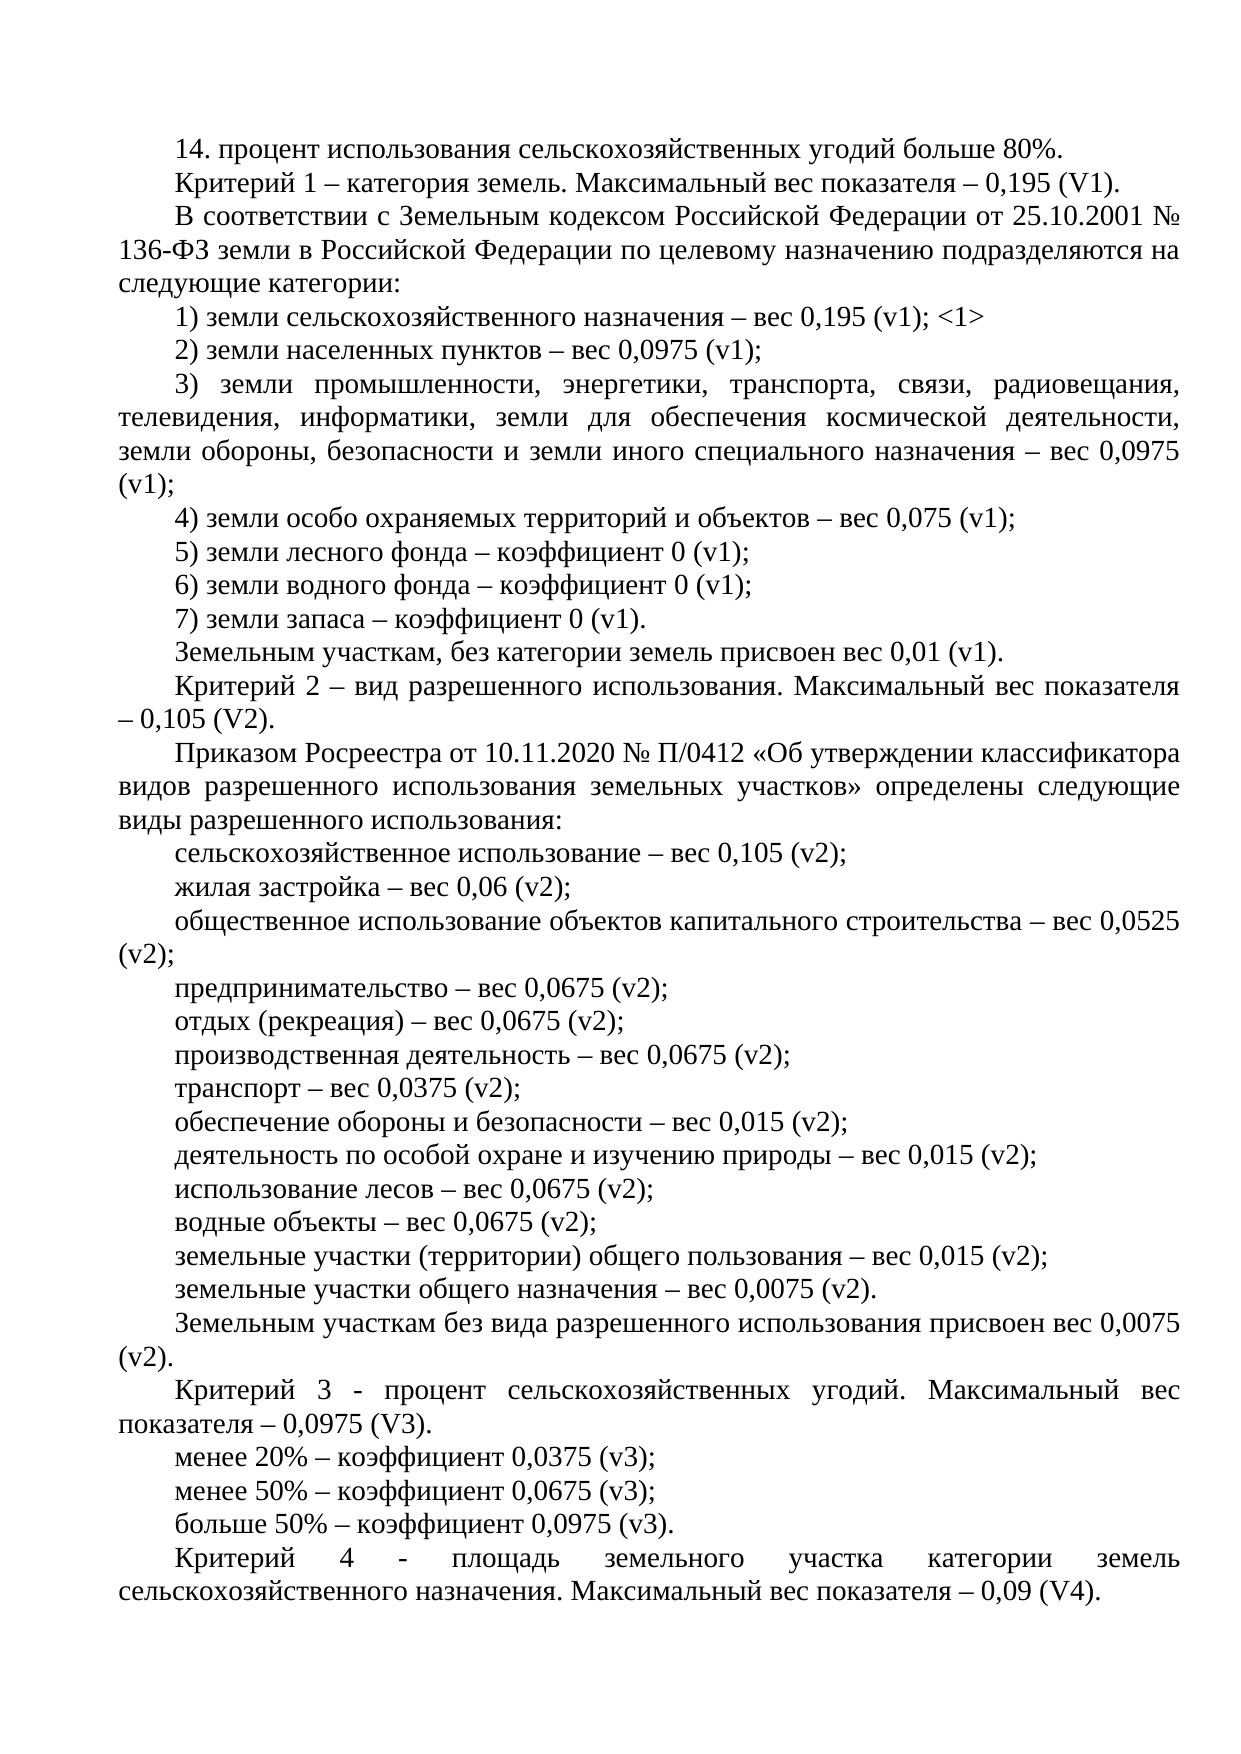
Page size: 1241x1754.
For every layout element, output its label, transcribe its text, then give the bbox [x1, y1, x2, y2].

text транспорт – вес 0,0375 (v2); [118, 1070, 1181, 1104]
text 2) земли населенных пунктов – вес 0,0975 (v1); [118, 332, 1181, 366]
text сельскохозяйственное использование – вес 0,105 (v2); [118, 836, 1181, 869]
text общественное использование объектов капитального строительства – вес 0,0525 (v2); [118, 903, 1181, 970]
text деятельность по особой охране и изучению природы – вес 0,015 (v2); [118, 1137, 1181, 1171]
text производственная деятельность – вес 0,0675 (v2); [118, 1037, 1181, 1070]
text 4) земли особо охраняемых территорий и объектов – вес 0,075 (v1); [118, 500, 1181, 534]
text жилая застройка – вес 0,06 (v2); [118, 869, 1181, 903]
text 5) земли лесного фонда – коэффициент 0 (v1); [118, 534, 1181, 567]
text водные объекты – вес 0,0675 (v2); [118, 1204, 1181, 1238]
text менее 20% – коэффициент 0,0375 (v3); [118, 1439, 1181, 1473]
text 6) земли водного фонда – коэффициент 0 (v1); [118, 567, 1181, 601]
text отдых (рекреация) – вес 0,0675 (v2); [118, 1003, 1181, 1037]
text 3) земли промышленности, энергетики, транспорта, связи, радиовещания, телевидения, информатики, земли для обеспечения космической деятельности, земли обороны, безопасности и земли иного специального назначения – вес 0,0975 (v1); [118, 366, 1181, 500]
text земельные участки общего назначения – вес 0,0075 (v2). [118, 1272, 1181, 1305]
text 1) земли сельскохозяйственного назначения – вес 0,195 (v1); <1> [118, 299, 1181, 332]
text больше 50% – коэффициент 0,0975 (v3). [118, 1506, 1181, 1540]
text Критерий 1 – категория земель. Максимальный вес показателя – 0,195 (V1). [118, 165, 1181, 198]
text 7) земли запаса – коэффициент 0 (v1). [118, 601, 1181, 634]
text обеспечение обороны и безопасности – вес 0,015 (v2); [118, 1104, 1181, 1137]
text Критерий 3 - процент сельскохозяйственных угодий. Максимальный вес показателя – 0,0975 (V3). [118, 1372, 1181, 1439]
text 14. процент использования сельскохозяйственных угодий больше 80%. [118, 131, 1181, 165]
text Приказом Росреестра от 10.11.2020 № П/0412 «Об утверждении классификатора видов разрешенного использования земельных участков» определены следующие виды разрешенного использования: [118, 735, 1181, 836]
text Земельным участкам, без категории земель присвоен вес 0,01 (v1). [118, 634, 1181, 668]
text В соответствии с Земельным кодексом Российской Федерации от 25.10.2001 № 136-ФЗ земли в Российской Федерации по целевому назначению подразделяются на следующие категории: [118, 198, 1181, 299]
text земельные участки (территории) общего пользования – вес 0,015 (v2); [118, 1238, 1181, 1272]
text Критерий 4 - площадь земельного участка категории земель сельскохозяйственного назначения. Максимальный вес показателя – 0,09 (V4). [118, 1540, 1181, 1607]
text Критерий 2 – вид разрешенного использования. Максимальный вес показателя – 0,105 (V2). [118, 668, 1181, 735]
text использование лесов – вес 0,0675 (v2); [118, 1171, 1181, 1204]
text предпринимательство – вес 0,0675 (v2); [118, 970, 1181, 1003]
text менее 50% – коэффициент 0,0675 (v3); [118, 1473, 1181, 1506]
text Земельным участкам без вида разрешенного использования присвоен вес 0,0075 (v2). [118, 1305, 1181, 1372]
